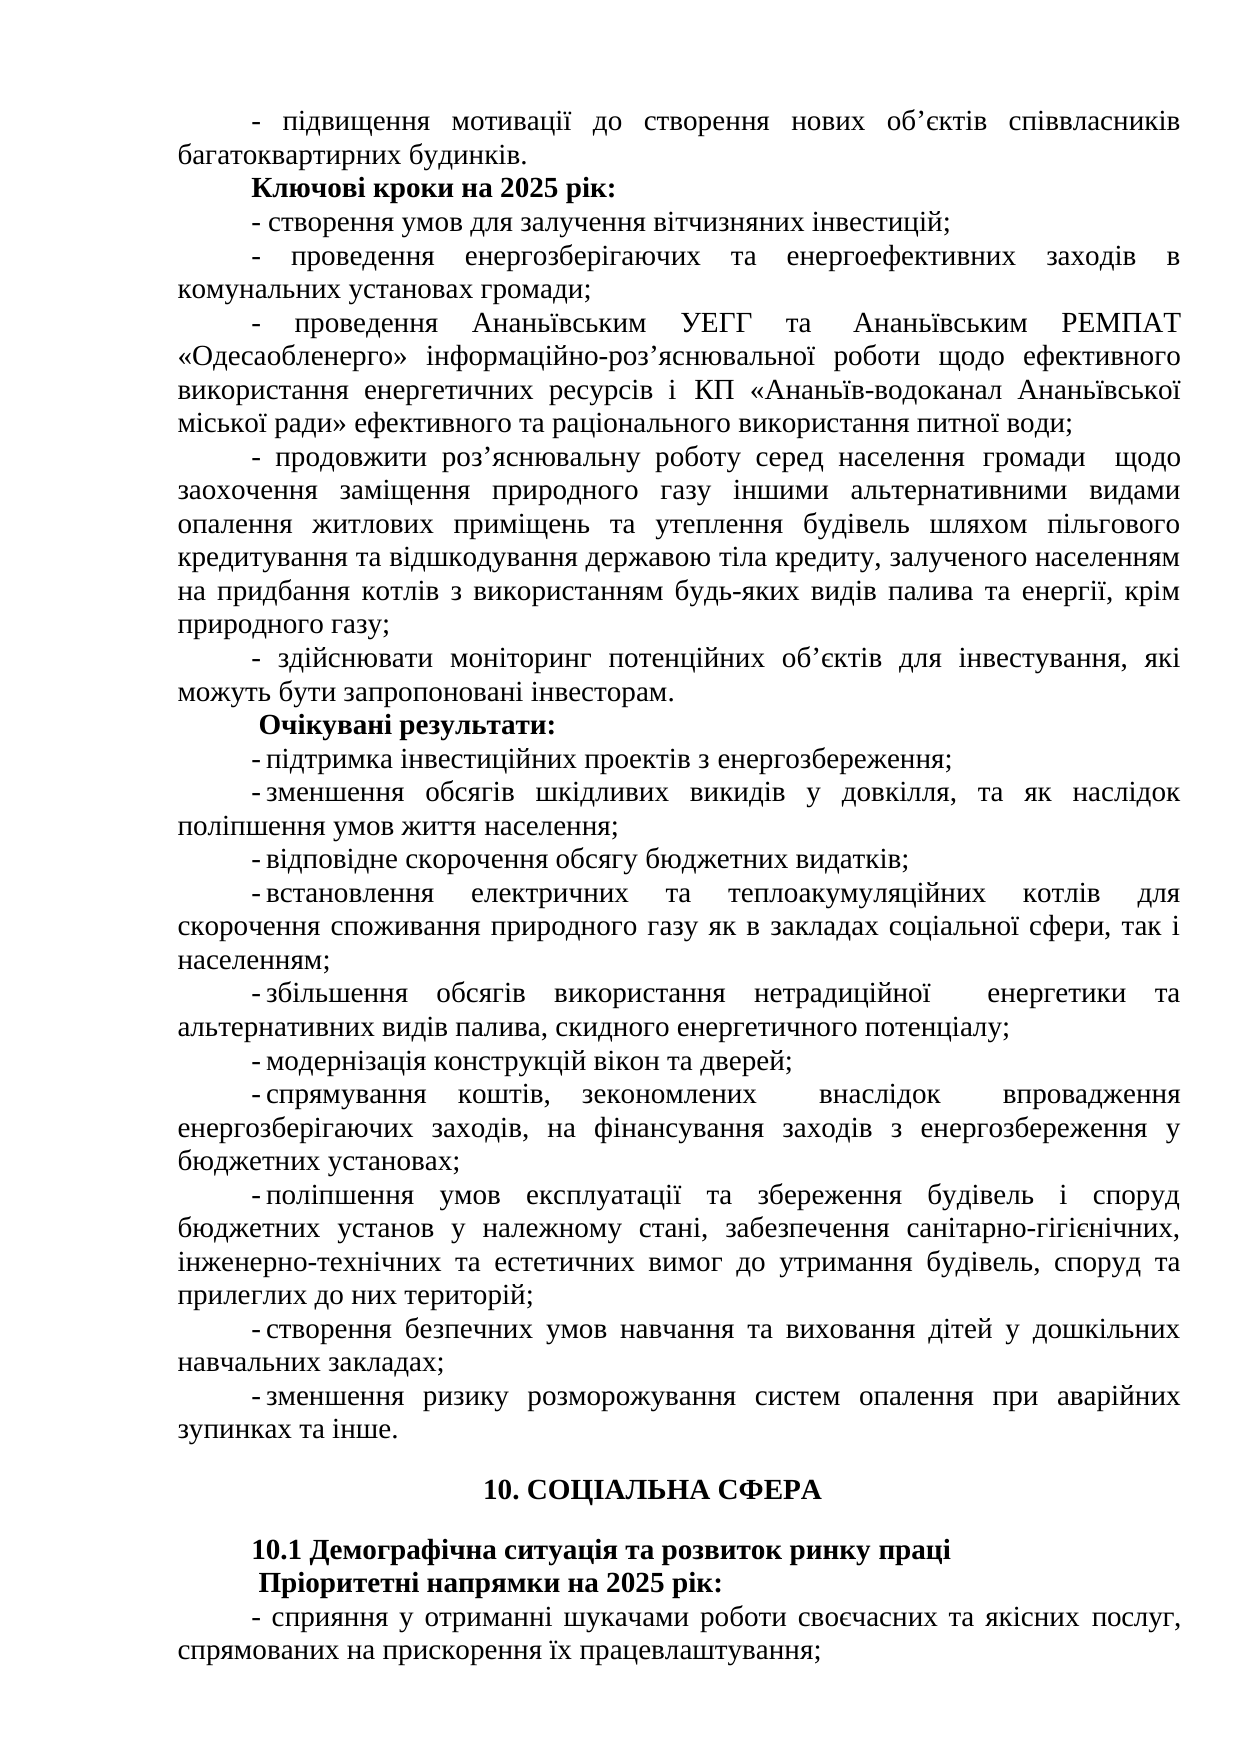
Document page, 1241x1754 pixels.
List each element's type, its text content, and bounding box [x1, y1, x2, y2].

text Ключові кроки на 2025 рік: [177, 171, 1181, 204]
text Очікувані результати: [177, 707, 1181, 741]
list збільшення обсягів використання нетрадиційної енергетики та альтернативних видів палива, скидного енергетичного потенціалу; [177, 976, 1181, 1043]
text - сприяння у отриманні шукачами роботи своєчасних та якісних послуг, спрямованих на прискорення їх працевлаштування; [177, 1599, 1181, 1666]
list встановлення електричних та теплоакумуляційних котлів для скорочення споживання природного газу як в закладах соціальної сфери, так і населенням; [177, 875, 1181, 976]
text Пріоритетні напрямки на 2025 рік: [177, 1566, 1181, 1599]
list модернізація конструкцій вікон та дверей; [177, 1043, 1181, 1076]
text - підвищення мотивації до створення нових об’єктів співвласників багатоквартирних будинків. [177, 103, 1181, 171]
text - здійснювати моніторинг потенційних об’єктів для інвестування, які можуть бути запропоновані інвесторам. [177, 640, 1181, 707]
text - проведення енергозберігаючих та енергоефективних заходів в комунальних установах громади; [177, 238, 1181, 305]
list створення безпечних умов навчання та виховання дітей у дошкільних навчальних закладах; [177, 1311, 1181, 1378]
list зменшення обсягів шкідливих викидів у довкілля, та як наслідок поліпшення умов життя населення; [177, 774, 1181, 841]
text - створення умов для залучення вітчизняних інвестицій; [177, 204, 1181, 238]
text - проведення Ананьївським УЕГГ та Ананьївським РЕМПАТ «Одесаобленерго» інформаційно-роз’яснювальної роботи щодо ефективного використання енергетичних ресурсів і КП «Ананьїв-водоканал Ананьївської міської ради» ефективного та раціонального використання питної води; [177, 305, 1181, 439]
list спрямування коштів, зекономлених внаслідок впровадження енергозберігаючих заходів, на фінансування заходів з енергозбереження у бюджетних установах; [177, 1076, 1181, 1177]
list підтримка інвестиційних проектів з енергозбереження; [177, 741, 1181, 774]
list зменшення ризику розморожування систем опалення при аварійних зупинках та інше. [177, 1378, 1181, 1445]
list відповідне скорочення обсягу бюджетних видатків; [177, 841, 1181, 875]
list поліпшення умов експлуатації та збереження будівель і споруд бюджетних установ у належному стані, забезпечення санітарно-гігієнічних, інженерно-технічних та естетичних вимог до утримання будівель, споруд та прилеглих до них територій; [177, 1177, 1181, 1311]
text - продовжити роз’яснювальну роботу серед населення громади щодо заохочення заміщення природного газу іншими альтернативними видами опалення житлових приміщень та утеплення будівель шляхом пільгового кредитування та відшкодування державою тіла кредиту, залученого населенням на придбання котлів з використанням будь-яких видів палива та енергії, крім природного газу; [177, 439, 1181, 640]
text 10. СОЦІАЛЬНА СФЕРА [177, 1472, 1128, 1505]
text 10.1 Демографічна ситуація та розвиток ринку праці [177, 1532, 1181, 1566]
